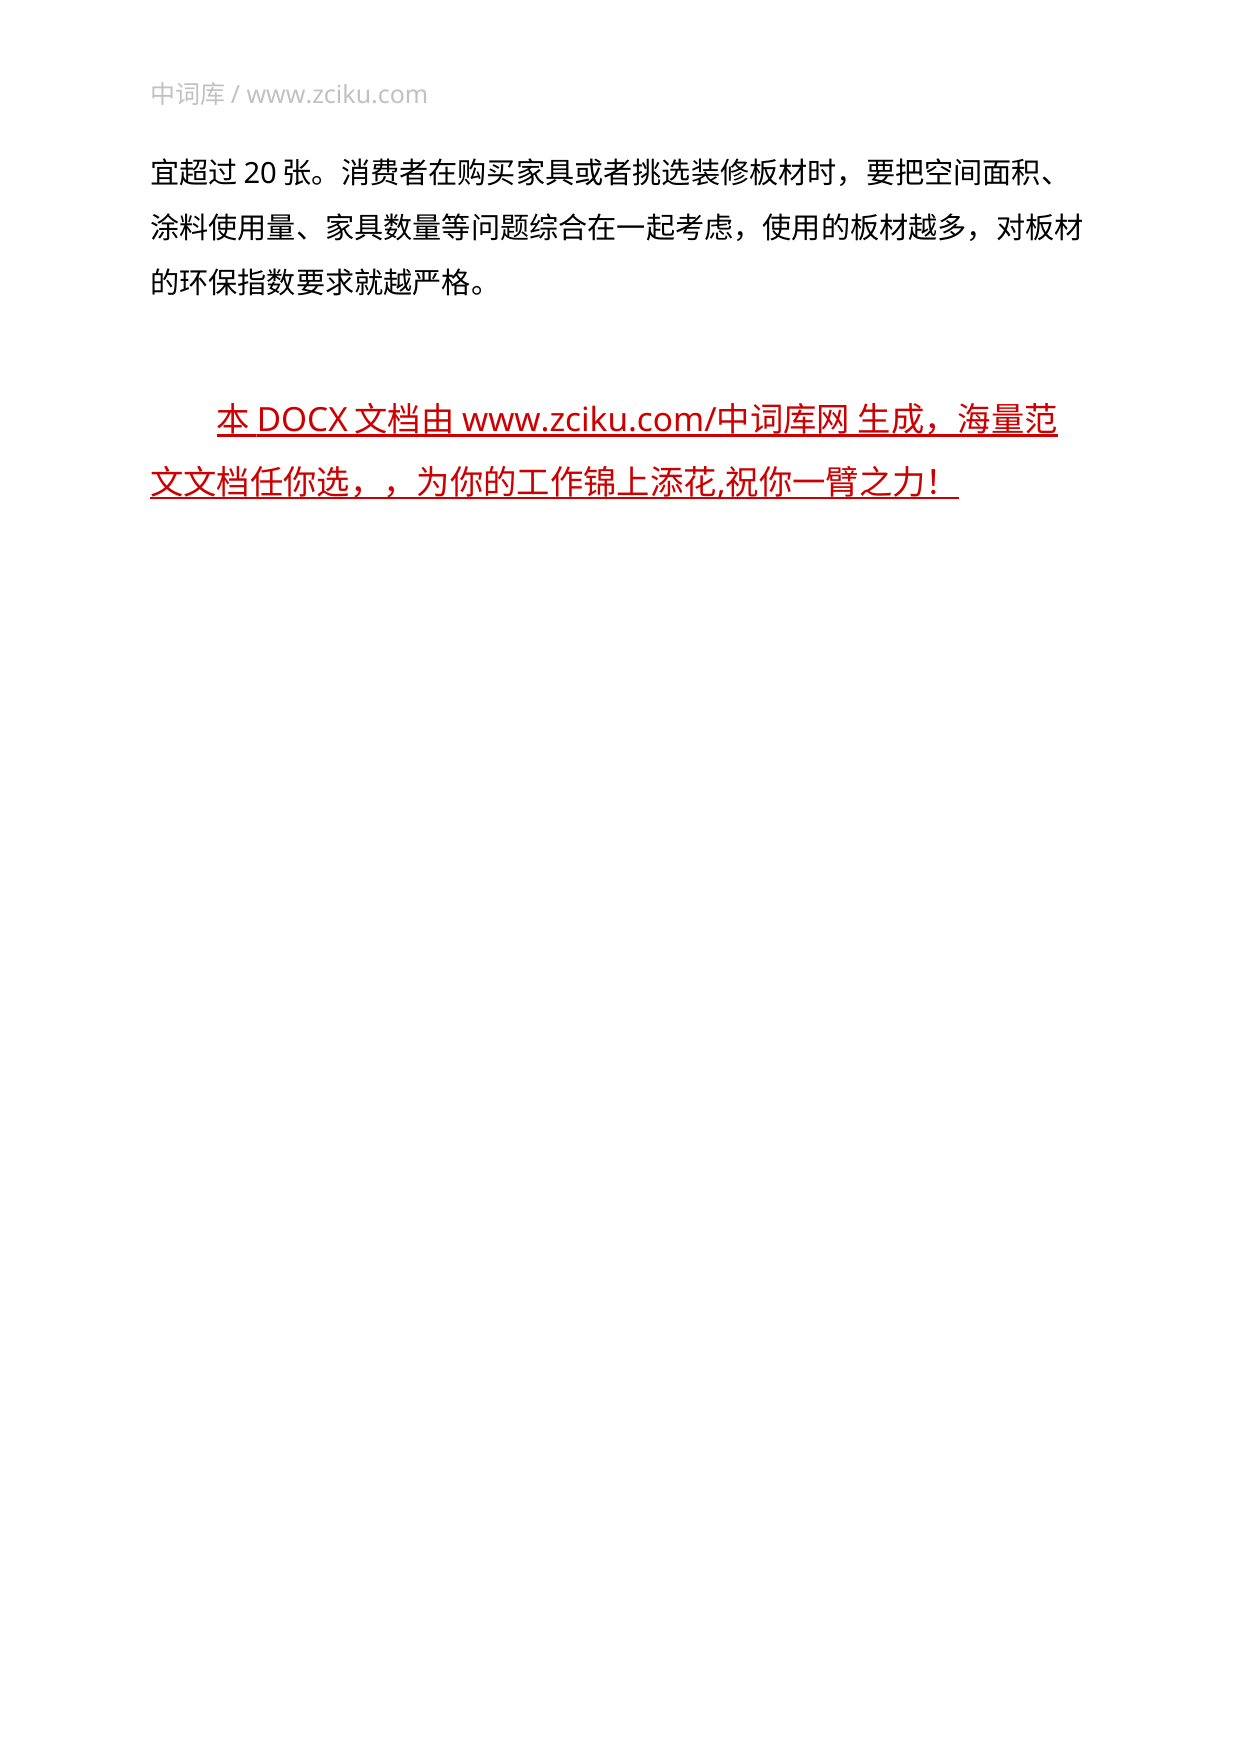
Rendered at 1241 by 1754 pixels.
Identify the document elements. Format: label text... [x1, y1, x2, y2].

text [150, 150, 1090, 302]
text 本DOCX文档由 www.zciku.com/中词库网 生成，海量范文文档任你选，，为你的工作锦上添花,祝你一臂之力！ [150, 393, 1090, 504]
